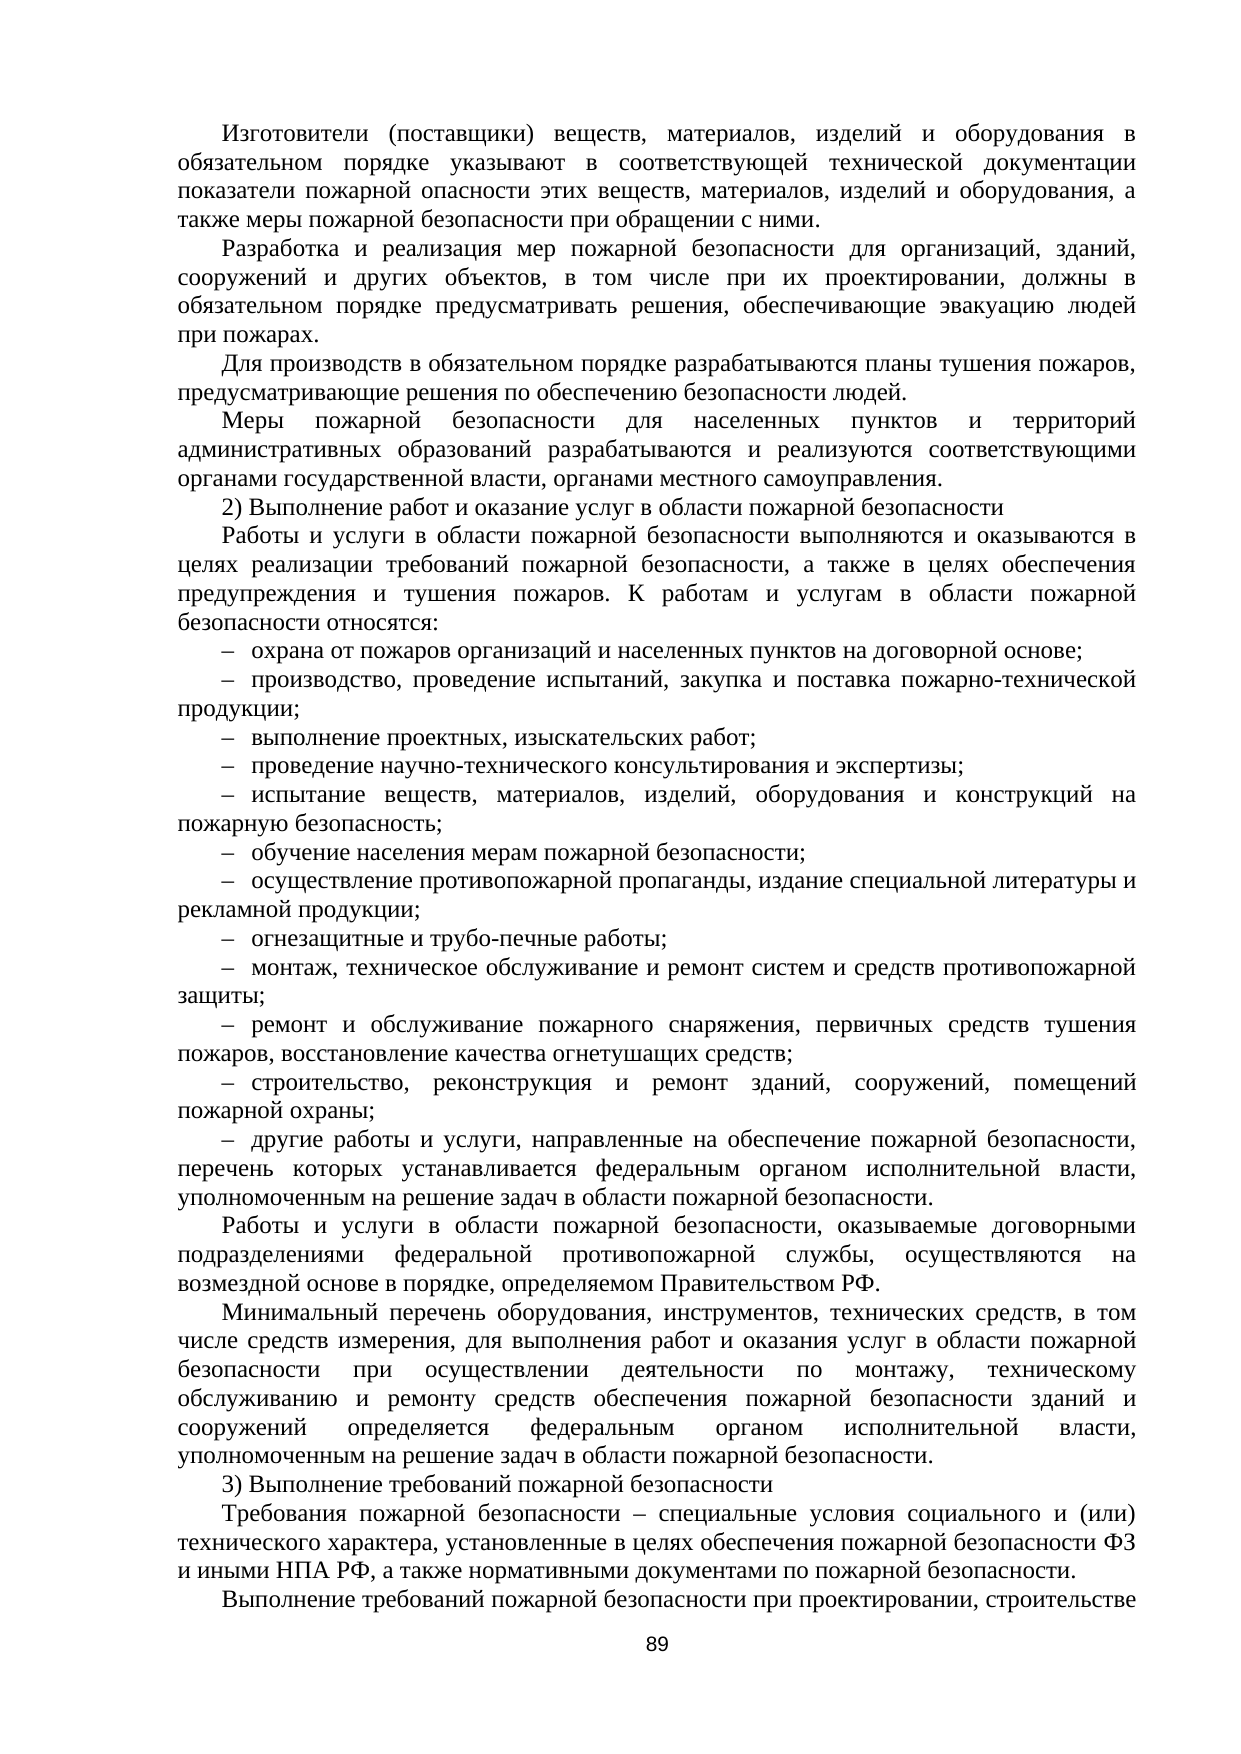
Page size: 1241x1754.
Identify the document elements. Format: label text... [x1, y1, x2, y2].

text – испытание веществ, материалов, изделий, оборудования и конструкций на пожарную безопасность; [177, 779, 1137, 837]
text – другие работы и услуги, направленные на обеспечение пожарной безопасности, перечень которых устанавливается федеральным органом исполнительной власти, уполномоченным на решение задач в области пожарной безопасности. [177, 1124, 1137, 1211]
text – осуществление противопожарной пропаганды, издание специальной литературы и рекламной продукции; [177, 866, 1137, 923]
text Работы и услуги в области пожарной безопасности, оказываемые договорными подразделениями федеральной противопожарной службы, осуществляются на возмездной основе в порядке, определяемом Правительством РФ. [177, 1211, 1137, 1297]
text Работы и услуги в области пожарной безопасности выполняются и оказываются в целях реализации требований пожарной безопасности, а также в целях обеспечения предупреждения и тушения пожаров. К работам и услугам в области пожарной безопасности относятся: [177, 521, 1137, 636]
text Для производств в обязательном порядке разрабатываются планы тушения пожаров, предусматривающие решения по обеспечению безопасности людей. [177, 348, 1137, 406]
text – производство, проведение испытаний, закупка и поставка пожарно-технической продукции; [177, 664, 1137, 722]
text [177, 1584, 1137, 1613]
text Разработка и реализация мер пожарной безопасности для организаций, зданий, сооружений и других объектов, в том числе при их проектировании, должны в обязательном порядке предусматривать решения, обеспечивающие эвакуацию людей при пожарах. [177, 233, 1137, 348]
text – проведение научно-технического консультирования и экспертизы; [177, 751, 1137, 779]
text – огнезащитные и трубо-печные работы; [177, 923, 1137, 952]
text – ремонт и обслуживание пожарного снаряжения, первичных средств тушения пожаров, восстановление качества огнетушащих средств; [177, 1009, 1137, 1067]
text 2) Выполнение работ и оказание услуг в области пожарной безопасности [177, 492, 1137, 521]
text 3) Выполнение требований пожарной безопасности [177, 1469, 1137, 1498]
text Требования пожарной безопасности – специальные условия социального и (или) технического характера, установленные в целях обеспечения пожарной безопасности ФЗ и иными НПА РФ, а также нормативными документами по пожарной безопасности. [177, 1498, 1137, 1584]
text – выполнение проектных, изыскательских работ; [177, 722, 1137, 751]
text – строительство, реконструкция и ремонт зданий, сооружений, помещений пожарной охраны; [177, 1067, 1137, 1124]
text Изготовители (поставщики) веществ, материалов, изделий и оборудования в обязательном порядке указывают в соответствующей технической документации показатели пожарной опасности этих веществ, материалов, изделий и оборудования, а также меры пожарной безопасности при обращении с ними. [177, 118, 1137, 233]
text – охрана от пожаров организаций и населенных пунктов на договорной основе; [177, 636, 1137, 664]
text Меры пожарной безопасности для населенных пунктов и территорий административных образований разрабатываются и реализуются соответствующими органами государственной власти, органами местного самоуправления. [177, 406, 1137, 492]
text – монтаж, техническое обслуживание и ремонт систем и средств противопожарной защиты; [177, 952, 1137, 1009]
text – обучение населения мерам пожарной безопасности; [177, 837, 1137, 866]
text Минимальный перечень оборудования, инструментов, технических средств, в том числе средств измерения, для выполнения работ и оказания услуг в области пожарной безопасности при осуществлении деятельности по монтажу, техническому обслуживанию и ремонту средств обеспечения пожарной безопасности зданий и сооружений определяется федеральным органом исполнительной власти, уполномоченным на решение задач в области пожарной безопасности. [177, 1297, 1137, 1469]
